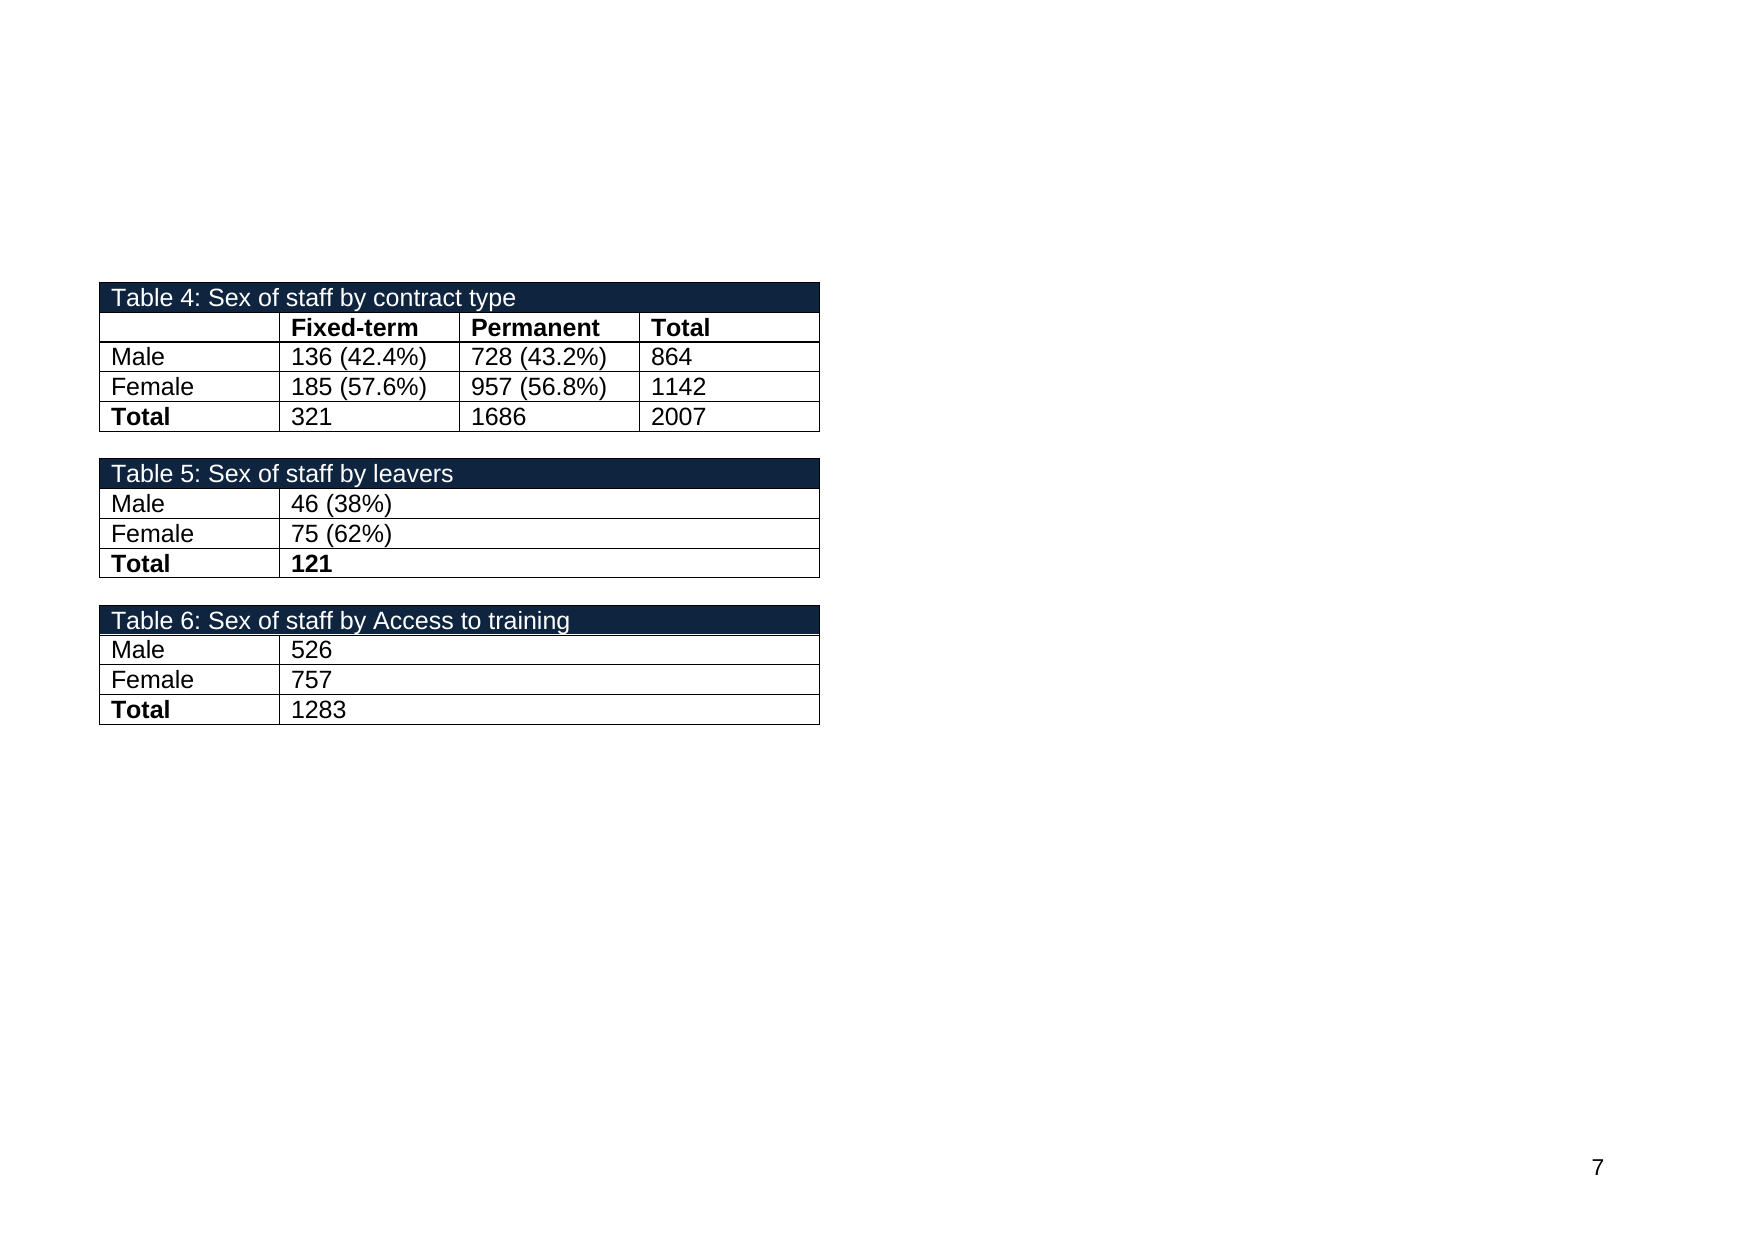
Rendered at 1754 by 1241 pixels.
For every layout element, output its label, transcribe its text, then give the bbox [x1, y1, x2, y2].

table_cell Total [100, 402, 279, 431]
table_cell 185 (57.6%) [280, 372, 459, 401]
table_header Table 4: Sex of staff by contract type [100, 283, 819, 312]
table_cell Male [100, 489, 279, 518]
table_cell Female [100, 372, 279, 401]
table_cell [100, 313, 279, 341]
table_cell Permanent [460, 313, 639, 341]
table_cell Female [100, 665, 279, 694]
table_cell Male [100, 343, 279, 371]
table_cell Total [640, 313, 819, 341]
table_cell 1283 [280, 695, 819, 724]
table_cell Total [100, 695, 279, 724]
table_header Table 6: Sex of staff by Access to training [100, 606, 819, 634]
table_cell Female [100, 519, 279, 547]
table_cell 957 (56.8%) [460, 372, 639, 401]
table_cell Fixed-term [280, 313, 459, 341]
table_cell 1686 [460, 402, 639, 431]
table_cell 136 (42.4%) [280, 343, 459, 371]
table_cell 728 (43.2%) [460, 343, 639, 371]
table_cell 1142 [640, 372, 819, 401]
table_header Table 5: Sex of staff by leavers [100, 459, 819, 488]
table_cell 2007 [640, 402, 819, 431]
table_cell 121 [280, 549, 819, 577]
table_cell 526 [280, 636, 819, 664]
table_cell 75 (62%) [280, 519, 819, 547]
table_cell Male [100, 636, 279, 664]
table_cell Total [100, 549, 279, 577]
table_cell 757 [280, 665, 819, 694]
table_cell 321 [280, 402, 459, 431]
table_cell 864 [640, 343, 819, 371]
table_cell 46 (38%) [280, 489, 819, 518]
